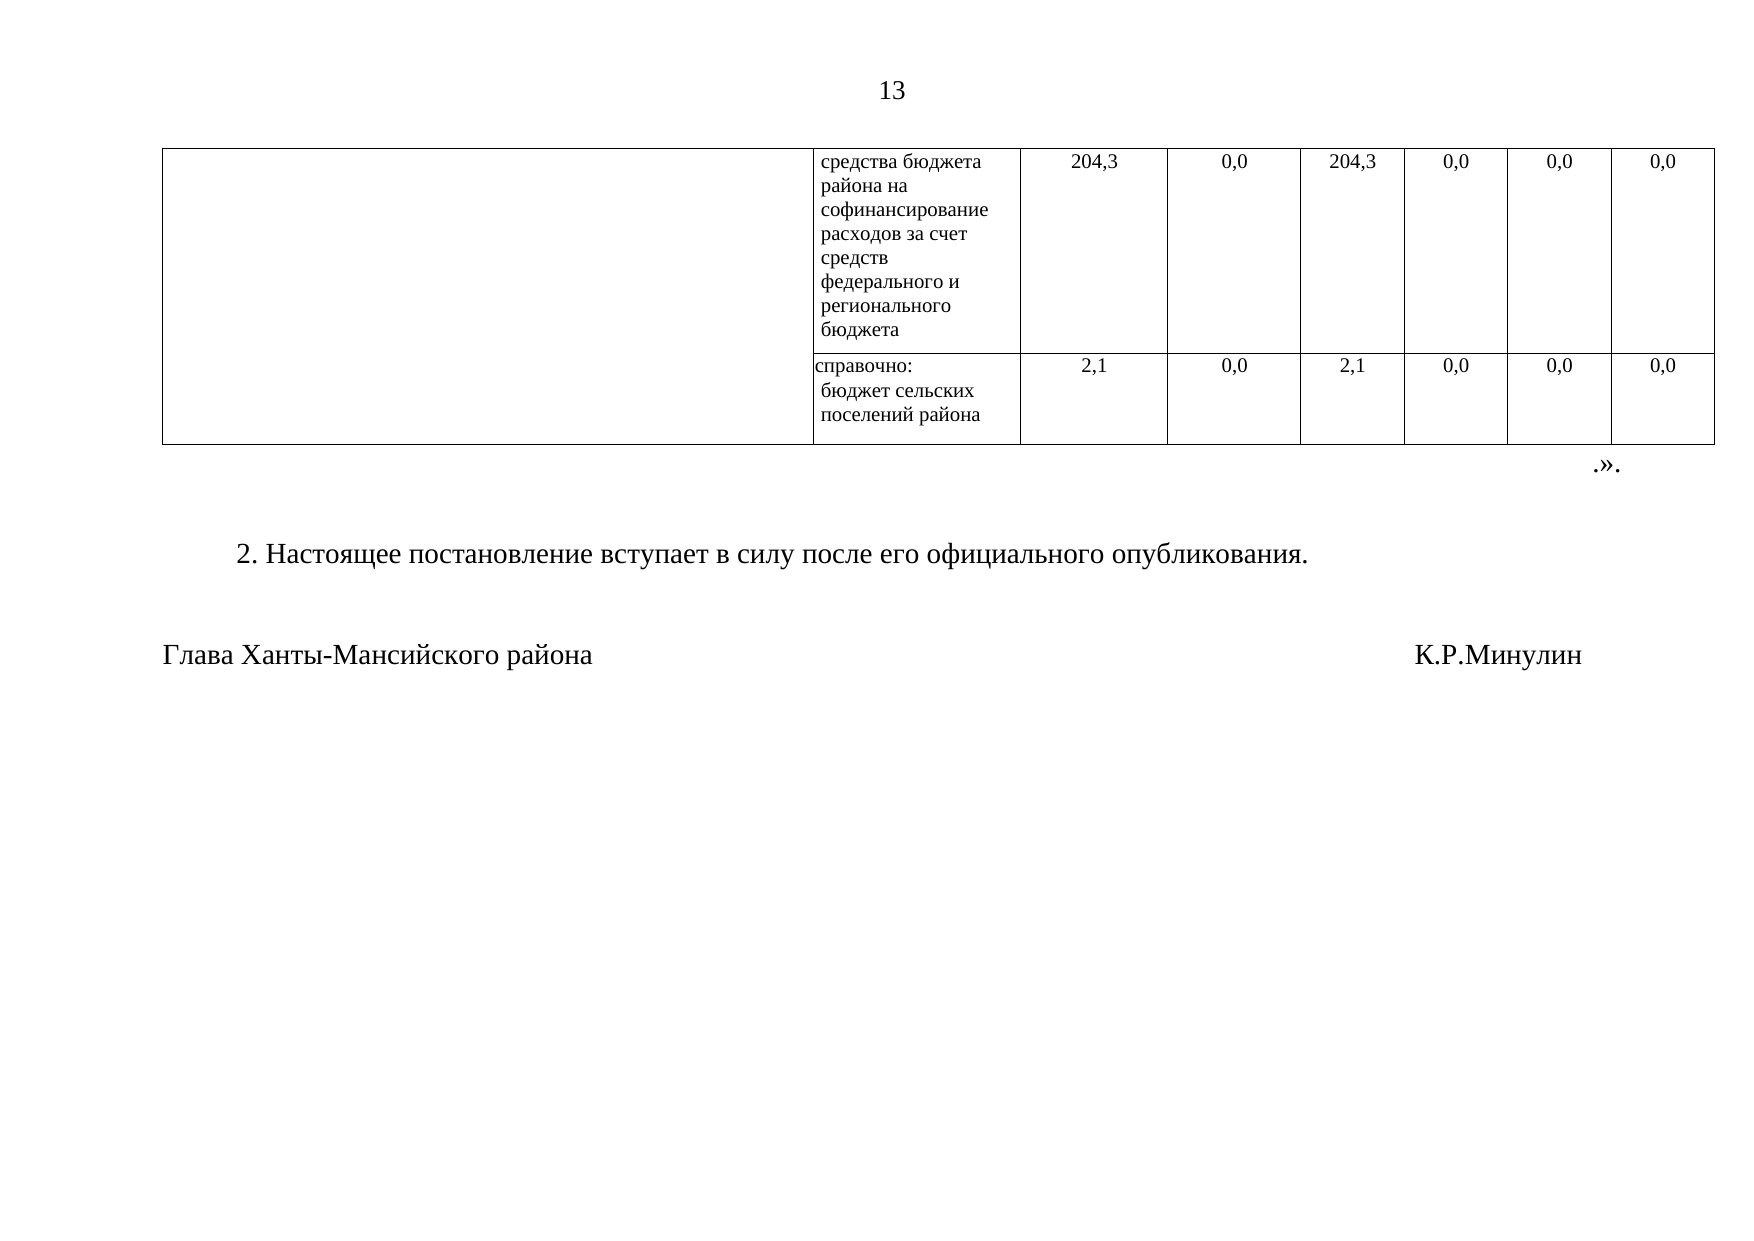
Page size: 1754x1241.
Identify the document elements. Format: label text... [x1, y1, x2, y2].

text 2. Настоящее постановление вступает в силу после его официального опубликования. [162, 536, 1621, 570]
table_cell 0,0 [1508, 149, 1611, 352]
table_cell 2,1 [1021, 354, 1167, 444]
table_cell справочно: бюджет сельских поселений района [814, 354, 1020, 444]
table_cell 0,0 [1612, 354, 1714, 444]
table_cell 0,0 [1612, 149, 1714, 352]
text .». [162, 445, 1621, 479]
table_cell 204,3 [1021, 149, 1167, 352]
table_cell 0,0 [1405, 354, 1507, 444]
text Глава Ханты-Мансийского района К.Р.Минулин [162, 637, 1621, 671]
table_cell 0,0 [1508, 354, 1611, 444]
table_cell 204,3 [1301, 149, 1404, 352]
table_cell средства бюджета района на софинансирование расходов за счет средств федерального и регионального бюджета [814, 149, 1020, 352]
table_cell 0,0 [1168, 149, 1300, 352]
table_cell 0,0 [1405, 149, 1507, 352]
table_cell 0,0 [1168, 354, 1300, 444]
table_cell 2,1 [1301, 354, 1404, 444]
